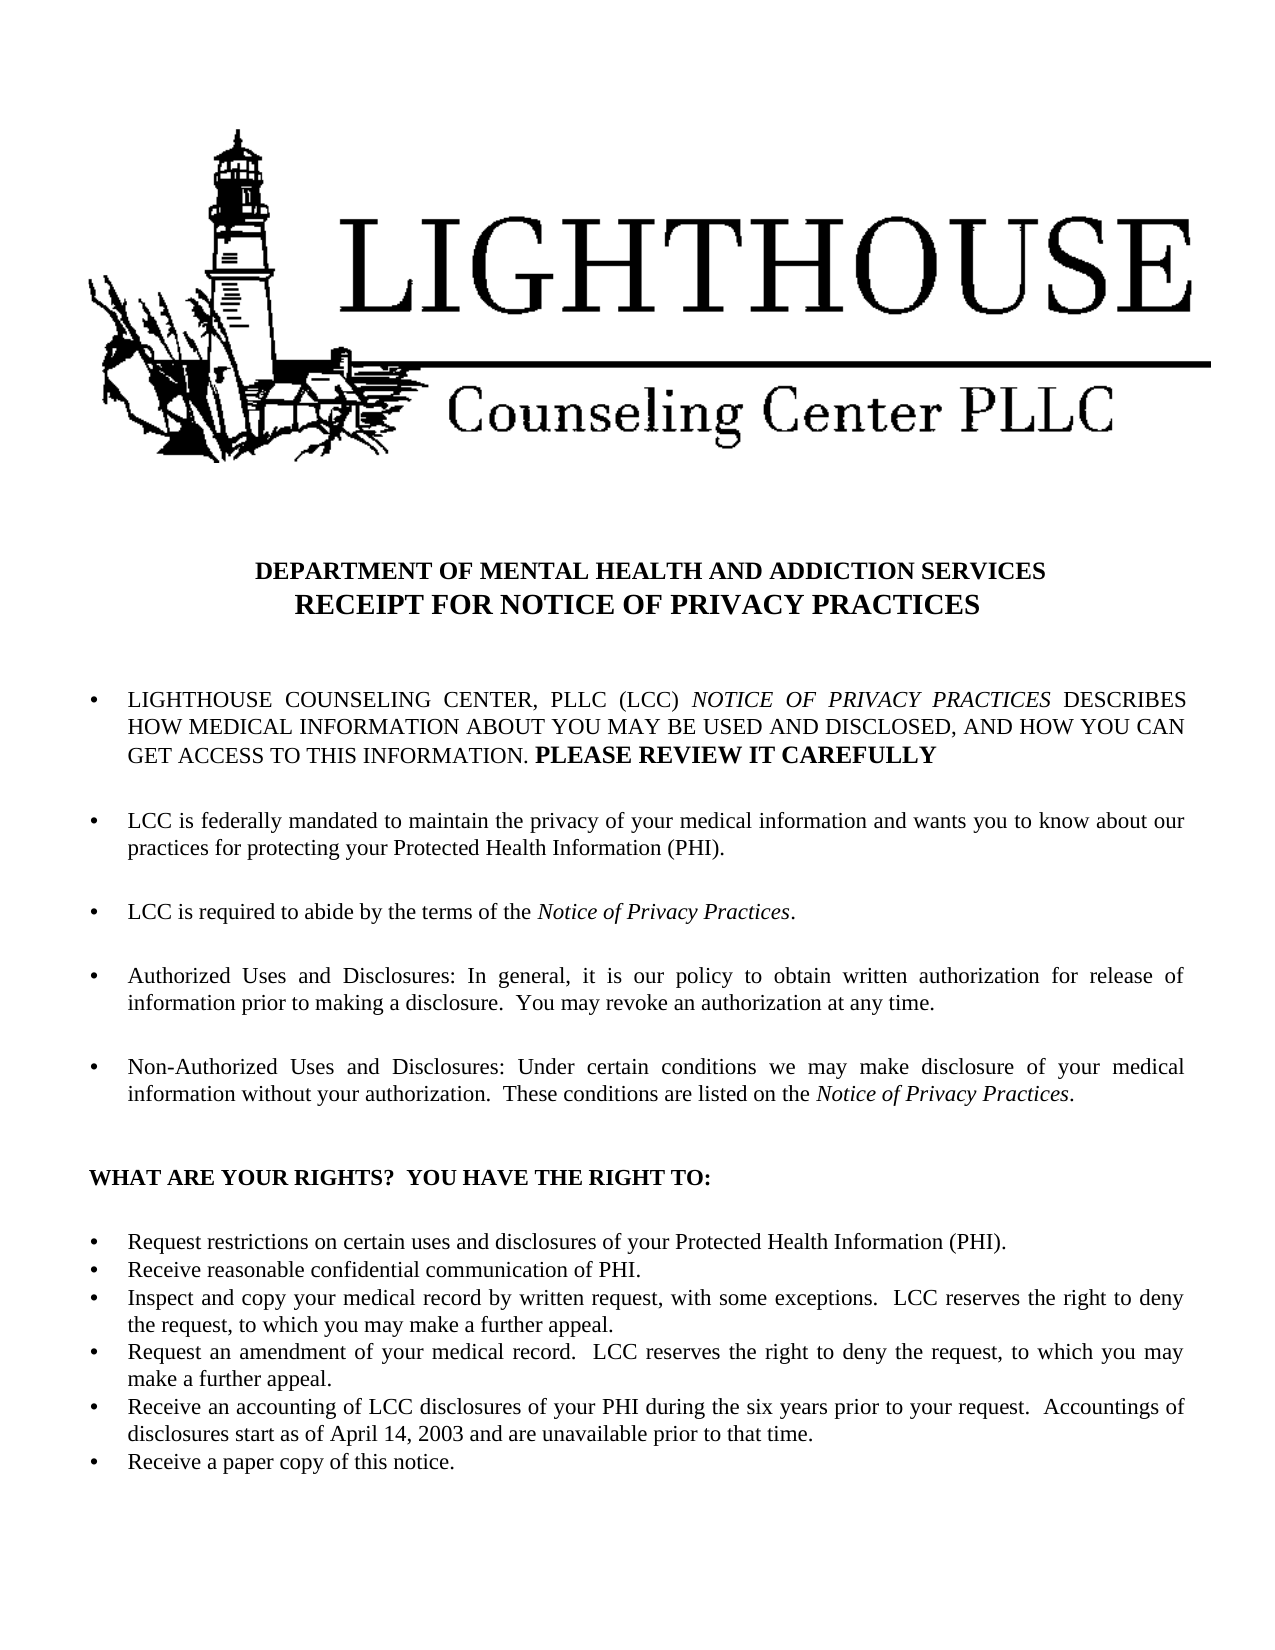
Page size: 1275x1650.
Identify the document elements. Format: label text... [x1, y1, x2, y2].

text DEPARTMENT OF MENTAL HEALTH AND ADDICTION SERVICES [88, 556, 1212, 585]
list Receive an accounting of LCC disclosures of your PHI during the six years prior to your request. Accountings of disclosures start as of April 14, 2003 and are unavailable prior to that time. [90, 1393, 1187, 1447]
list LCC is required to abide by the terms of the Notice of Privacy Practices. [90, 898, 1187, 924]
list Request restrictions on certain uses and disclosures of your Protected Health Information (PHI). [90, 1228, 1187, 1254]
list Request an amendment of your medical record. LCC reserves the right to deny the request, to which you may make a further appeal. [90, 1338, 1187, 1392]
text RECEIPT FOR NOTICE OF PRIVACY PRACTICES [90, 587, 1185, 620]
list Receive a paper copy of this notice. [90, 1448, 1187, 1474]
list Non-Authorized Uses and Disclosures: Under certain conditions we may make disclosure of your medical information without your authorization. These conditions are listed on the Notice of Privacy Practices. [90, 1053, 1187, 1106]
list LIGHTHOUSE COUNSELING CENTER, PLLC (LCC) NOTICE OF PRIVACY PRACTICES DESCRIBES HOW MEDICAL INFORMATION ABOUT YOU MAY BE USED AND DISCLOSED, AND HOW YOU CAN GET ACCESS TO THIS INFORMATION. PLEASE REVIEW IT CAREFULLY [90, 686, 1187, 769]
list Inspect and copy your medical record by written request, with some exceptions. LCC reserves the right to deny the request, to which you may make a further appeal. [90, 1283, 1187, 1337]
list LCC is federally mandated to maintain the privacy of your medical information and wants you to know about our practices for protecting your Protected Health Information (PHI). [90, 807, 1187, 860]
text WHAT ARE YOUR RIGHTS? YOU HAVE THE RIGHT TO: [88, 1164, 1212, 1190]
list Authorized Uses and Disclosures: In general, it is our policy to obtain written authorization for release of information prior to making a disclosure. You may revoke an authorization at any time. [90, 962, 1187, 1015]
list Receive reasonable confidential communication of PHI. [90, 1256, 1187, 1282]
